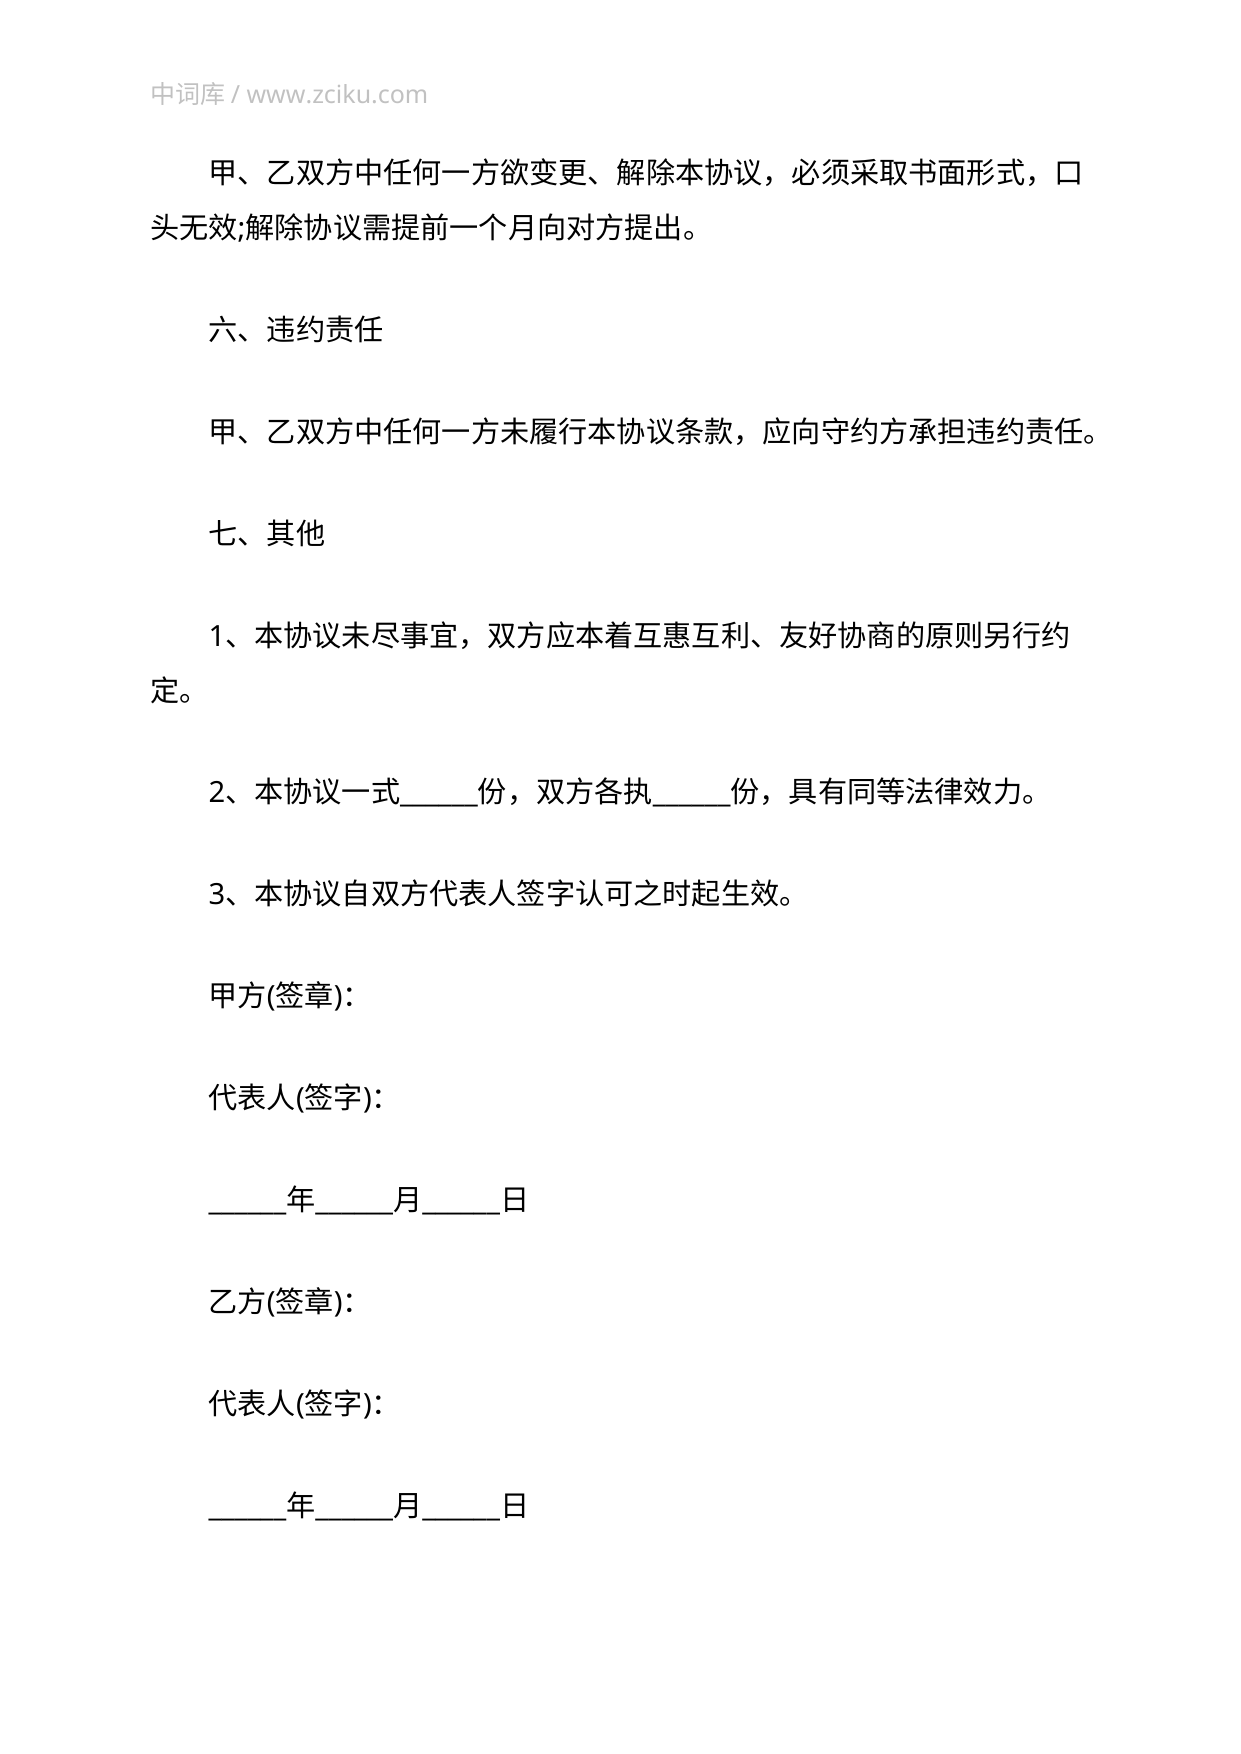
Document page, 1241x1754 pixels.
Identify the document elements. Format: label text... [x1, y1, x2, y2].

text ______年______月______日 [150, 1483, 1090, 1525]
text 七、其他 [150, 510, 1090, 553]
text ______年______月______日 [150, 1177, 1090, 1219]
text 3、本协议自双方代表人签字认可之时起生效。 [150, 871, 1090, 913]
text 乙方(签章)： [150, 1279, 1090, 1321]
text 甲方(签章)： [150, 973, 1090, 1015]
text 2、本协议一式______份，双方各执______份，具有同等法律效力。 [150, 769, 1090, 811]
text 六、违约责任 [150, 307, 1090, 349]
text 甲、乙双方中任何一方欲变更、解除本协议，必须采取书面形式，口头无效;解除协议需提前一个月向对方提出。 [150, 150, 1090, 247]
text 代表人(签字)： [150, 1381, 1090, 1423]
text 代表人(签字)： [150, 1075, 1090, 1117]
text 1、本协议未尽事宜，双方应本着互惠互利、友好协商的原则另行约定。 [150, 612, 1090, 709]
text 甲、乙双方中任何一方未履行本协议条款，应向守约方承担违约责任。 [150, 409, 1090, 451]
